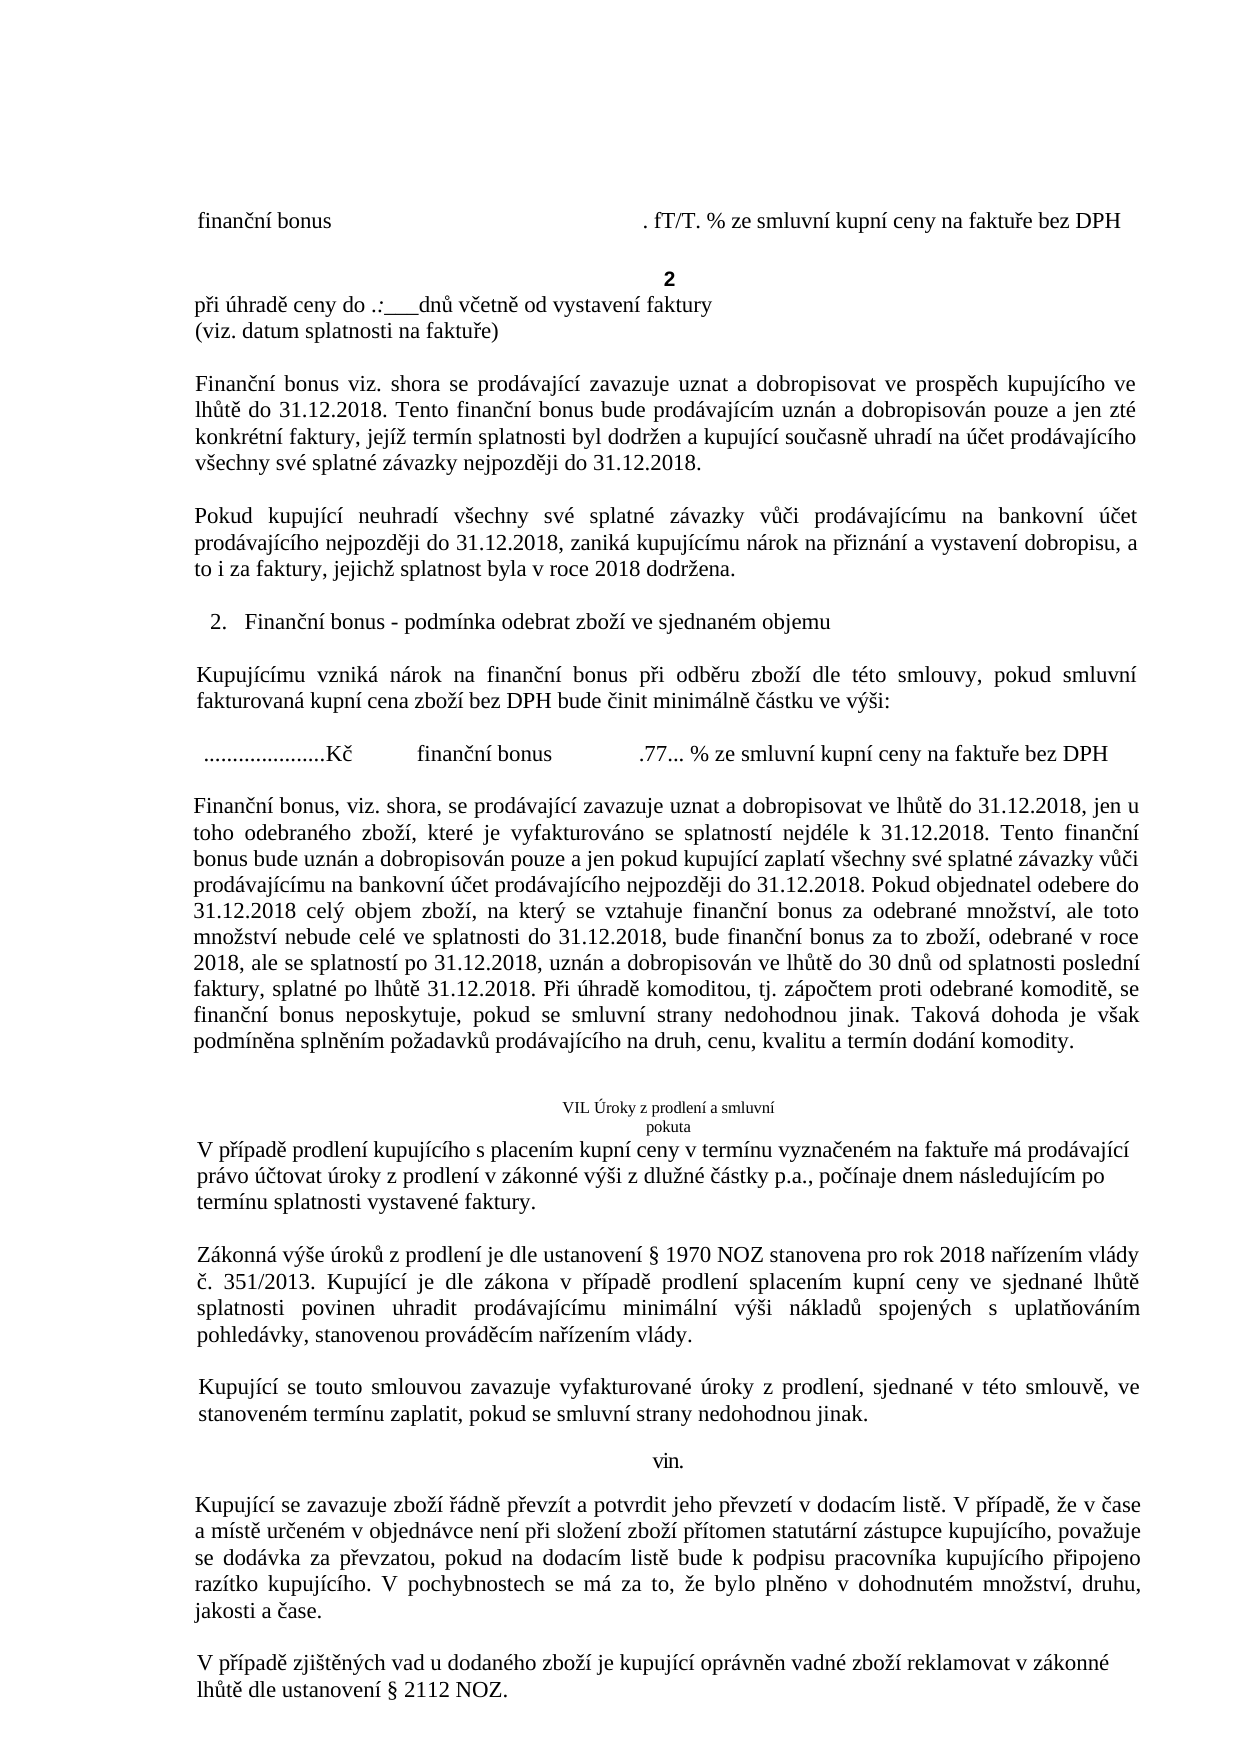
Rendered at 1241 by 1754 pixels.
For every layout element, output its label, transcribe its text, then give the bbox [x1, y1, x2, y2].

text Finanční bonus, viz. shora, se prodávající zavazuje uznat a dobropisovat ve lhůtě do 31.12.2018, jen u toho odebraného zboží, které je vyfakturováno se splatností nejdéle k 31.12.2018. Tento finanční bonus bude uznán a dobropisován pouze a jen pokud kupující zaplatí všechny své splatné závazky vůči prodávajícímu na bankovní účet prodávajícího nejpozději do 31.12.2018. Pokud objednatel odebere do 31.12.2018 celý objem zboží, na který se vztahuje finanční bonus za odebrané množství, ale toto množství nebude celé ve splatnosti do 31.12.2018, bude finanční bonus za to zboží, odebrané v roce 2018, ale se splatností po 31.12.2018, uznán a dobropisován ve lhůtě do 30 dnů od splatnosti poslední faktury, splatné po lhůtě 31.12.2018. Při úhradě komoditou, tj. zápočtem proti odebrané komoditě, se finanční bonus neposkytuje, pokud se smluvní strany nedohodnou jinak. Taková dohoda je však podmíněna splněním požadavků prodávajícího na druh, cenu, kvalitu a termín dodání komodity. [193, 793, 1141, 1053]
text Pokud kupující neuhradí všechny své splatné závazky vůči prodávajícímu na bankovní účet prodávajícího nejpozději do 31.12.2018, zaniká kupujícímu nárok na přiznání a vystavení dobropisu, a to i za faktury, jejichž splatnost byla v roce 2018 dodržena. [194, 503, 1139, 582]
text (viz. datum splatnosti na faktuře) [195, 317, 1143, 344]
text Kupujícímu vzniká nárok na finanční bonus při odběru zboží dle této smlouvy, pokud smluvní fakturovaná kupní cena zboží bez DPH bude činit minimálně částku ve výši: [196, 661, 1139, 714]
text V případě prodlení kupujícího s placením kupní ceny v termínu vyznačeném na faktuře má prodávající právo účtovat úroky z prodlení v zákonné výši z dlužné částky p.a., počínaje dnem následujícím po termínu splatnosti vystavené faktury. [197, 1137, 1141, 1215]
text vin. [194, 1447, 1143, 1474]
text VIL Úroky z prodlení a smluvní pokuta [552, 1098, 785, 1137]
text V případě zjištěných vad u dodaného zboží je kupující oprávněn vadné zboží reklamovat v zákonné lhůtě dle ustanovení § 2112 NOZ. [197, 1649, 1143, 1702]
text při úhradě ceny do .: dnů včetně od vystavení faktury [194, 291, 1143, 317]
text Finanční bonus viz. shora se prodávající zavazuje uznat a dobropisovat ve prospěch kupujícího ve lhůtě do 31.12.2018. Tento finanční bonus bude prodávajícím uznán a dobropisován pouze a jen zté konkrétní faktury, jejíž termín splatnosti byl dodržen a kupující současně uhradí na účet prodávajícího všechny své splatné závazky nejpozději do 31.12.2018. [195, 370, 1138, 476]
text Zákonná výše úroků z prodlení je dle ustanovení § 1970 NOZ stanovena pro rok 2018 nařízením vlády č. 351/2013. Kupující je dle zákona v případě prodlení splacením kupní ceny ve sjednané lhůtě splatnosti povinen uhradit prodávajícímu minimální výši nákladů spojených s uplatňováním pohledávky, stanovenou prováděcím nařízením vlády. [197, 1241, 1141, 1347]
text Kč finanční bonus .77... % ze smluvní kupní ceny na faktuře bez DPH [203, 740, 1143, 767]
text Kupující se zavazuje zboží řádně převzít a potvrdit jeho převzetí v dodacím listě. V případě, že v čase a místě určeném v objednávce není při složení zboží přítomen statutární zástupce kupujícího, považuje se dodávka za převzatou, pokud na dodacím listě bude k podpisu pracovníka kupujícího připojeno razítko kupujícího. V pochybnostech se má za to, že bylo plněno v dohodnutém množství, druhu, jakosti a čase. [194, 1491, 1143, 1623]
text Kupující se touto smlouvou zavazuje vyfakturované úroky z prodlení, sjednané v této smlouvě, ve stanoveném termínu zaplatit, pokud se smluvní strany nedohodnou jinak. [198, 1373, 1142, 1426]
text 2. Finanční bonus - podmínka odebrat zboží ve sjednaném objemu [210, 608, 1143, 635]
text finanční bonus . fT/T. % ze smluvní kupní ceny na faktuře bez DPH [197, 207, 1143, 233]
text 2 [196, 267, 1143, 291]
